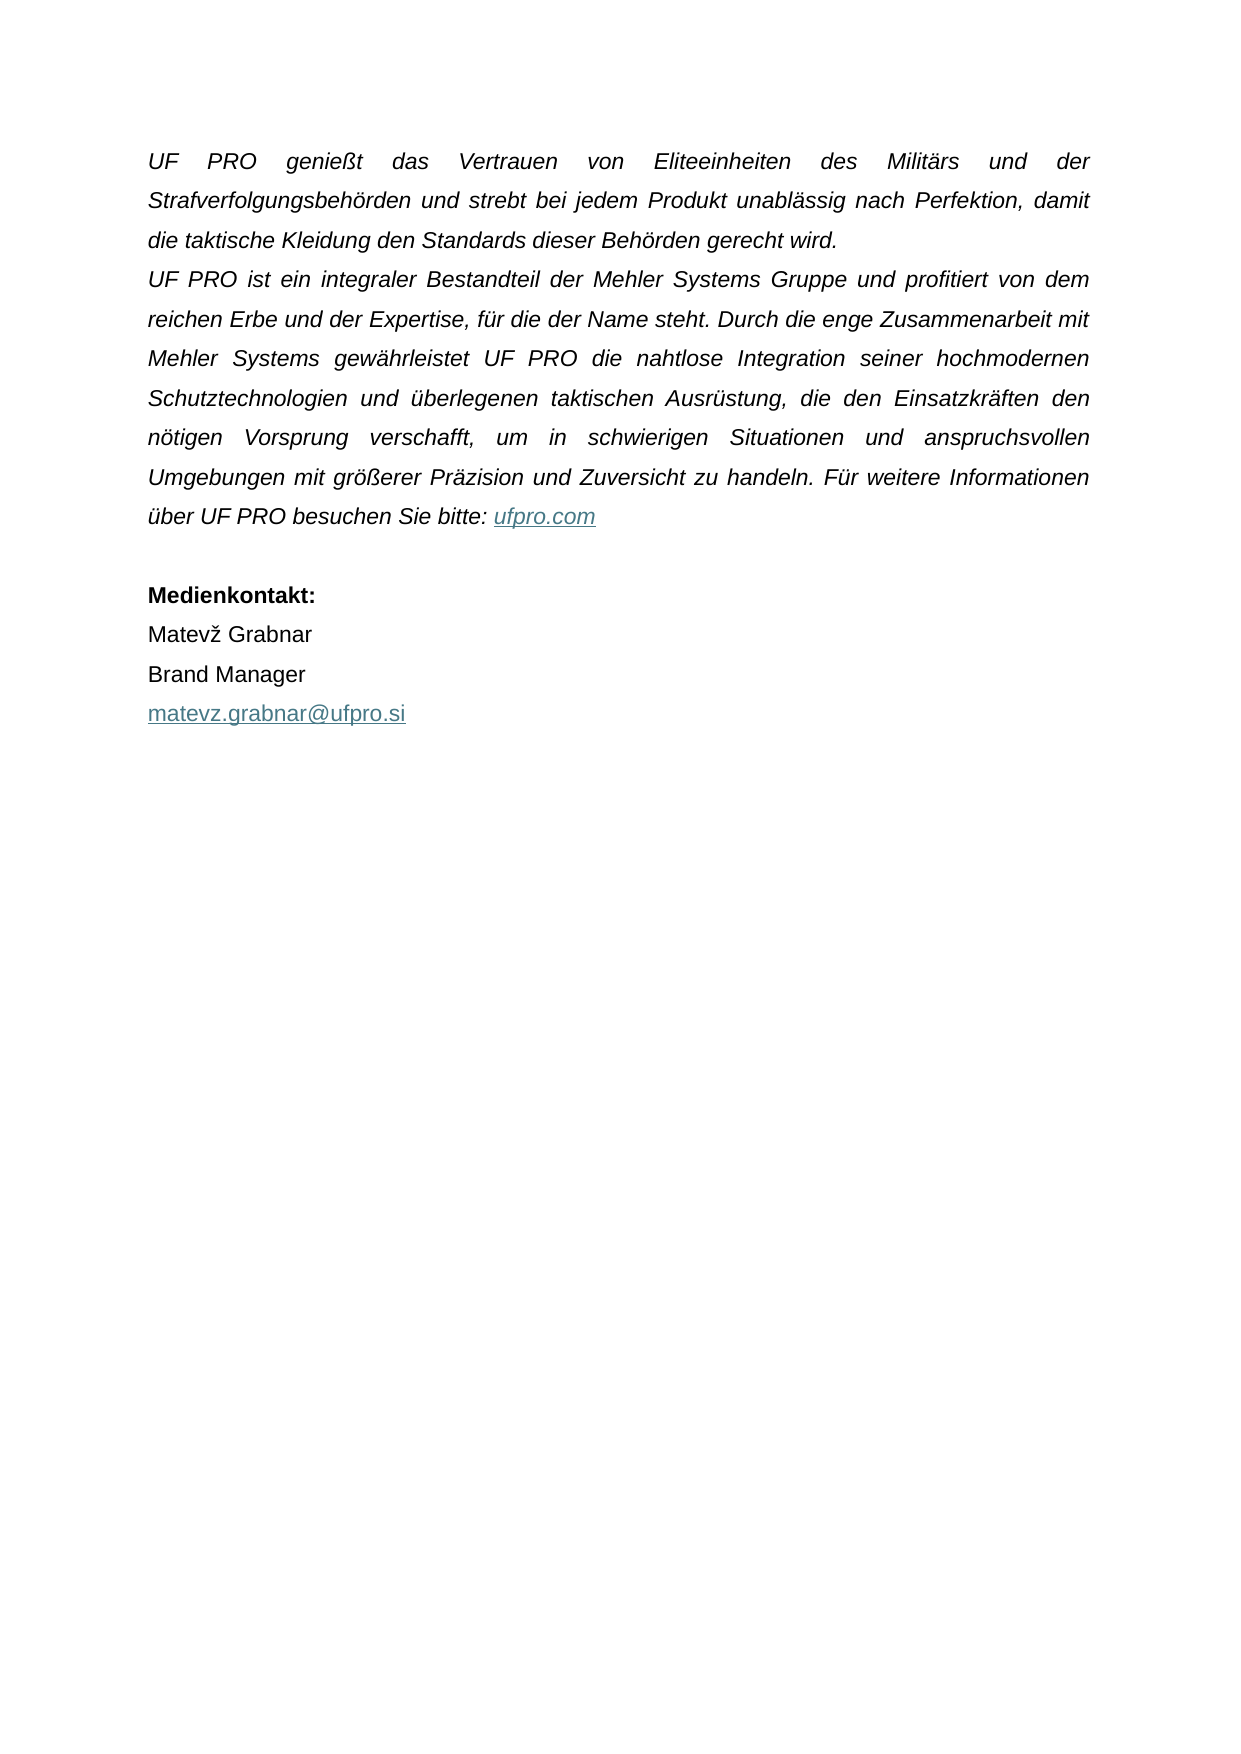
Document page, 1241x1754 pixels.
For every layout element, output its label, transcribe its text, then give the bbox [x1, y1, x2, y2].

text Matevž Grabnar [148, 621, 1093, 648]
text UF PRO genießt das Vertrauen von Eliteeinheiten des Militärs und der Strafverfolgungsbehörden und strebt bei jedem Produkt unablässig nach Perfektion, damit die taktische Kleidung den Standards dieser Behörden gerecht wird. [148, 148, 1093, 253]
text Medienkontakt: [148, 582, 1093, 608]
text Brand Manager [148, 661, 1093, 687]
text matevz.grabnar@ufpro.si [148, 700, 1093, 727]
text UF PRO ist ein integraler Bestandteil der Mehler Systems Gruppe und profitiert von dem reichen Erbe und der Expertise, für die der Name steht. Durch die enge Zusammenarbeit mit Mehler Systems gewährleistet UF PRO die nahtlose Integration seiner hochmodernen Schutztechnologien und überlegenen taktischen Ausrüstung, die den Einsatzkräften den nötigen Vorsprung verschafft, um in schwierigen Situationen und anspruchsvollen Umgebungen mit größerer Präzision und Zuversicht zu handeln. Für weitere Informationen über UF PRO besuchen Sie bitte: ufpro.com [148, 266, 1093, 529]
